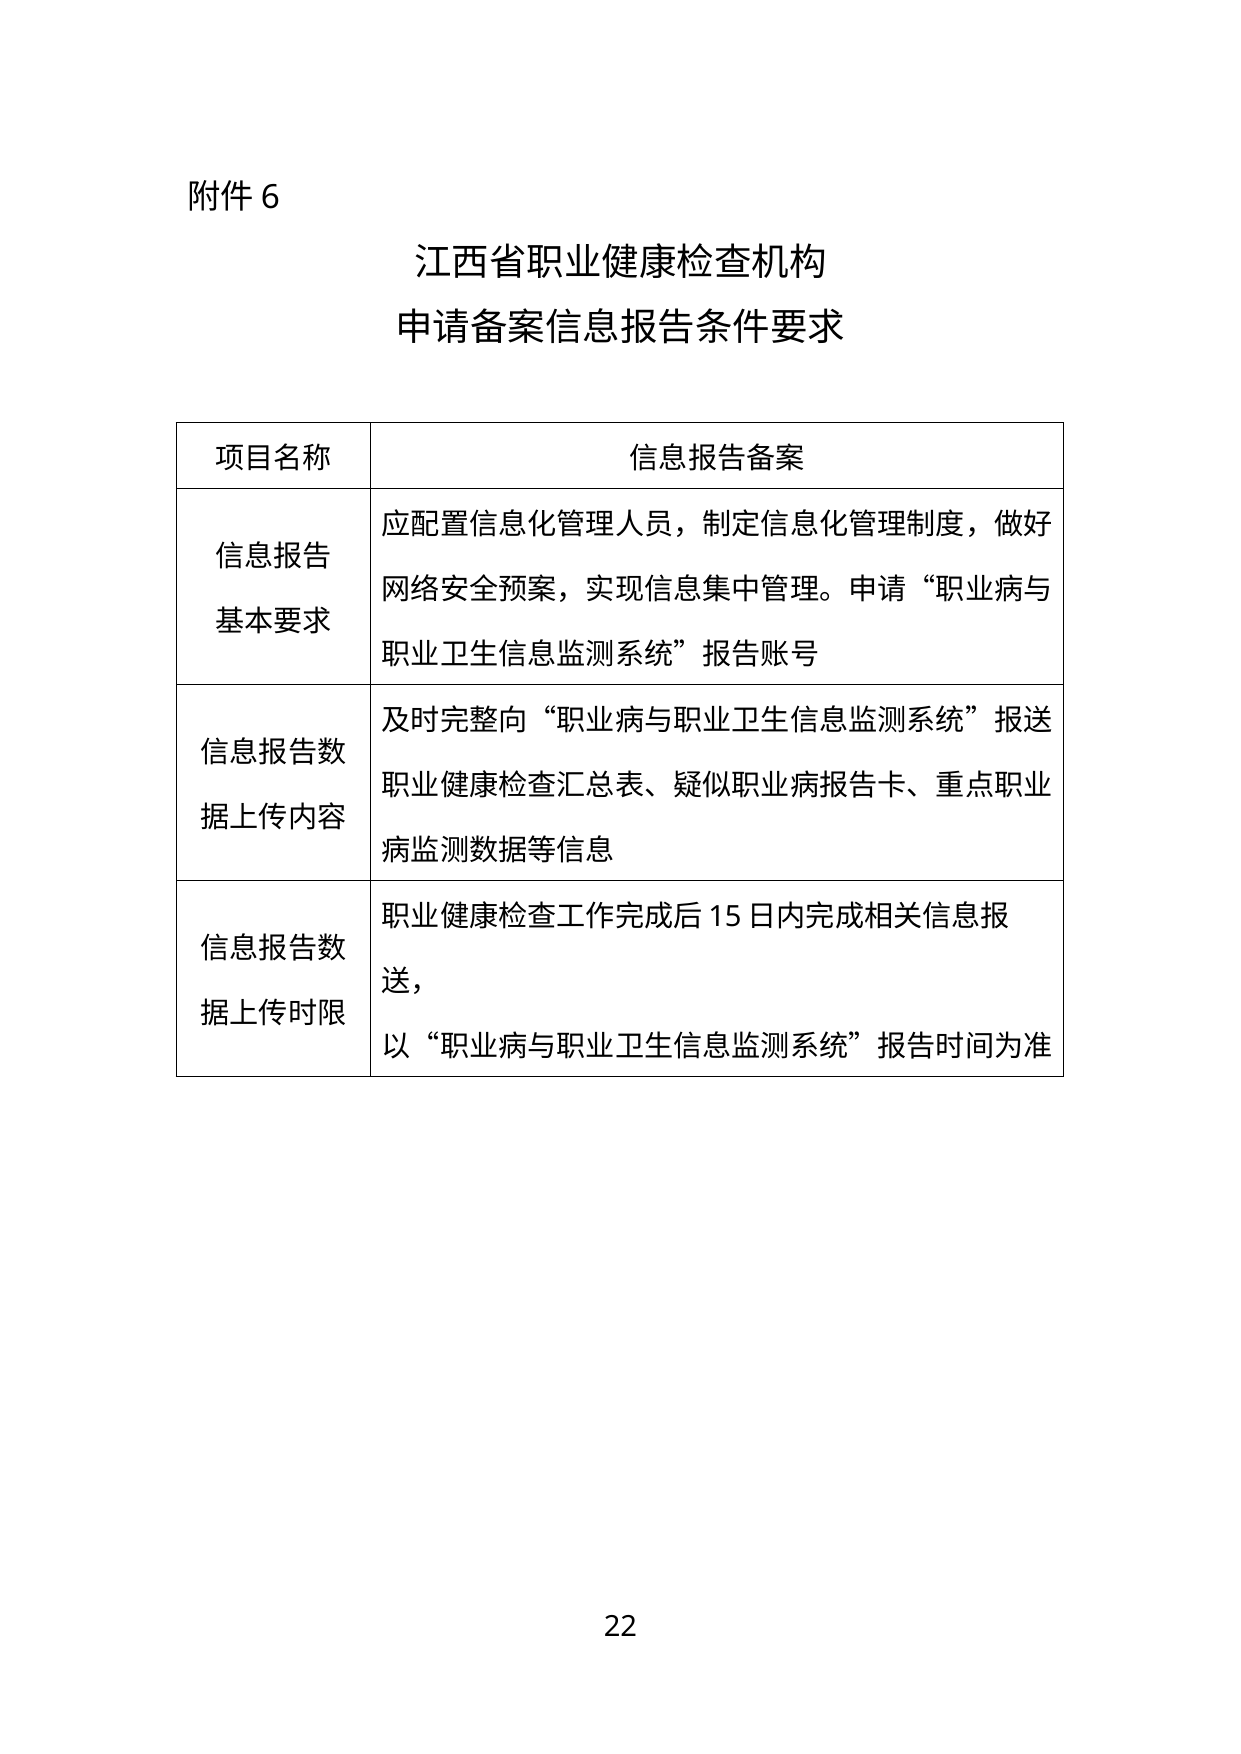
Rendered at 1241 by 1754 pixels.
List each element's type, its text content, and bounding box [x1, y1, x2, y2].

table_cell 信息报告数据上传内容 [177, 685, 370, 880]
text 江西省职业健康检查机构 [187, 227, 1053, 292]
table_header 信息报告备案 [371, 423, 1063, 488]
table_header 项目名称 [177, 423, 370, 488]
table_cell 信息报告 基本要求 [177, 489, 370, 684]
table_cell 职业健康检查工作完成后15日内完成相关信息报送， 以“职业病与职业卫生信息监测系统”报告时间为准 [371, 881, 1063, 1076]
table_cell 应配置信息化管理人员，制定信息化管理制度，做好网络安全预案，实现信息集中管理。申请“职业病与职业卫生信息监测系统”报告账号 [371, 489, 1063, 684]
table_cell 及时完整向“职业病与职业卫生信息监测系统”报送职业健康检查汇总表、疑似职业病报告卡、重点职业病监测数据等信息 [371, 685, 1063, 880]
text 申请备案信息报告条件要求 [187, 292, 1053, 357]
text 附件6 [187, 162, 1053, 227]
table_cell 信息报告数据上传时限 [177, 881, 370, 1076]
